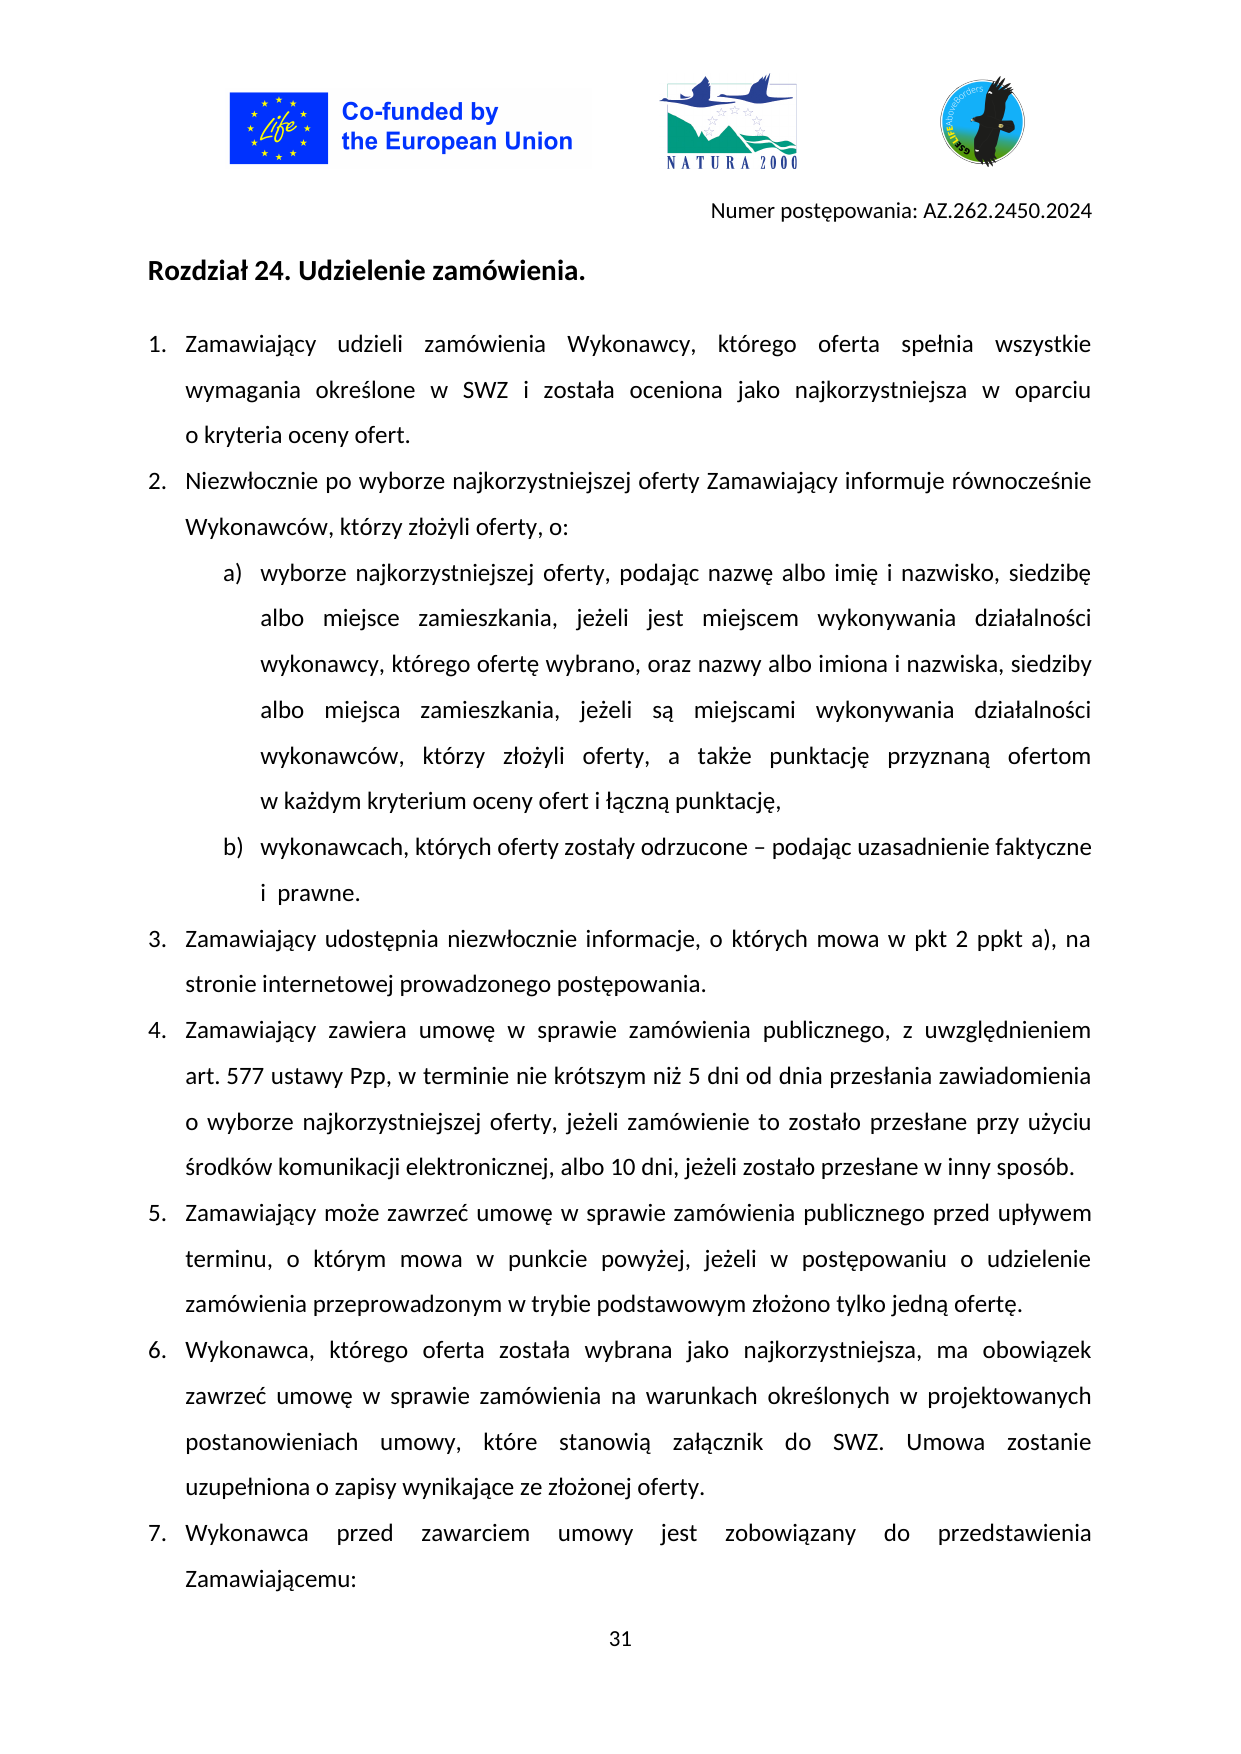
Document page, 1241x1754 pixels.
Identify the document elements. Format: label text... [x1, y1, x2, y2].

picture [659, 73, 797, 169]
list Wykonawca przed zawarciem umowy jest zobowiązany do przedstawienia Zamawiającemu: [148, 1517, 1093, 1593]
list Zamawiający udostępnia niezwłocznie informacje, o których mowa w pkt 2 ppkt a), na stronie internetowej prowadzonego postępowania. [148, 923, 1093, 999]
picture [931, 73, 1034, 169]
subtitle Rozdział 24. Udzielenie zamówienia. [148, 252, 1093, 288]
list wyborze najkorzystniejszej oferty, podając nazwę albo imię i nazwisko, siedzibę albo miejsce zamieszkania, jeżeli jest miejscem wykonywania działalności wykonawcy, którego ofertę wybrano, oraz nazwy albo imiona i nazwiska, siedziby albo miejsca zamieszkania, jeżeli są miejscami wykonywania działalności wykonawców, którzy złożyli oferty, a także punktację przyznaną ofertom w każdym kryterium oceny ofert i łączną punktację, [223, 557, 1093, 816]
list Zamawiający udzieli zamówienia Wykonawcy, którego oferta spełnia wszystkie wymagania określone w SWZ i została oceniona jako najkorzystniejsza w oparciu o kryteria oceny ofert. [148, 328, 1093, 450]
list Niezwłocznie po wyborze najkorzystniejszej oferty Zamawiający informuje równocześnie Wykonawców, którzy złożyli oferty, o: [148, 465, 1093, 542]
list Zamawiający zawiera umowę w sprawie zamówienia publicznego, z uwzględnieniem art. 577 ustawy Pzp, w terminie nie krótszym niż 5 dni od dnia przesłania zawiadomienia o wyborze najkorzystniejszej oferty, jeżeli zamówienie to zostało przesłane przy użyciu środków komunikacji elektronicznej, albo 10 dni, jeżeli zostało przesłane w inny sposób. [148, 1014, 1093, 1182]
list Zamawiający może zawrzeć umowę w sprawie zamówienia publicznego przed upływem terminu, o którym mowa w punkcie powyżej, jeżeli w postępowaniu o udzielenie zamówienia przeprowadzonym w trybie podstawowym złożono tylko jedną ofertę. [148, 1197, 1093, 1319]
list Wykonawca, którego oferta została wybrana jako najkorzystniejsza, ma obowiązek zawrzeć umowę w sprawie zamówienia na warunkach określonych w projektowanych postanowieniach umowy, które stanowią załącznik do SWZ. Umowa zostanie uzupełniona o zapisy wynikające ze złożonej oferty. [148, 1334, 1093, 1502]
picture [225, 88, 593, 169]
list wykonawcach, których oferty zostały odrzucone – podając uzasadnienie faktyczne i prawne. [223, 831, 1093, 907]
